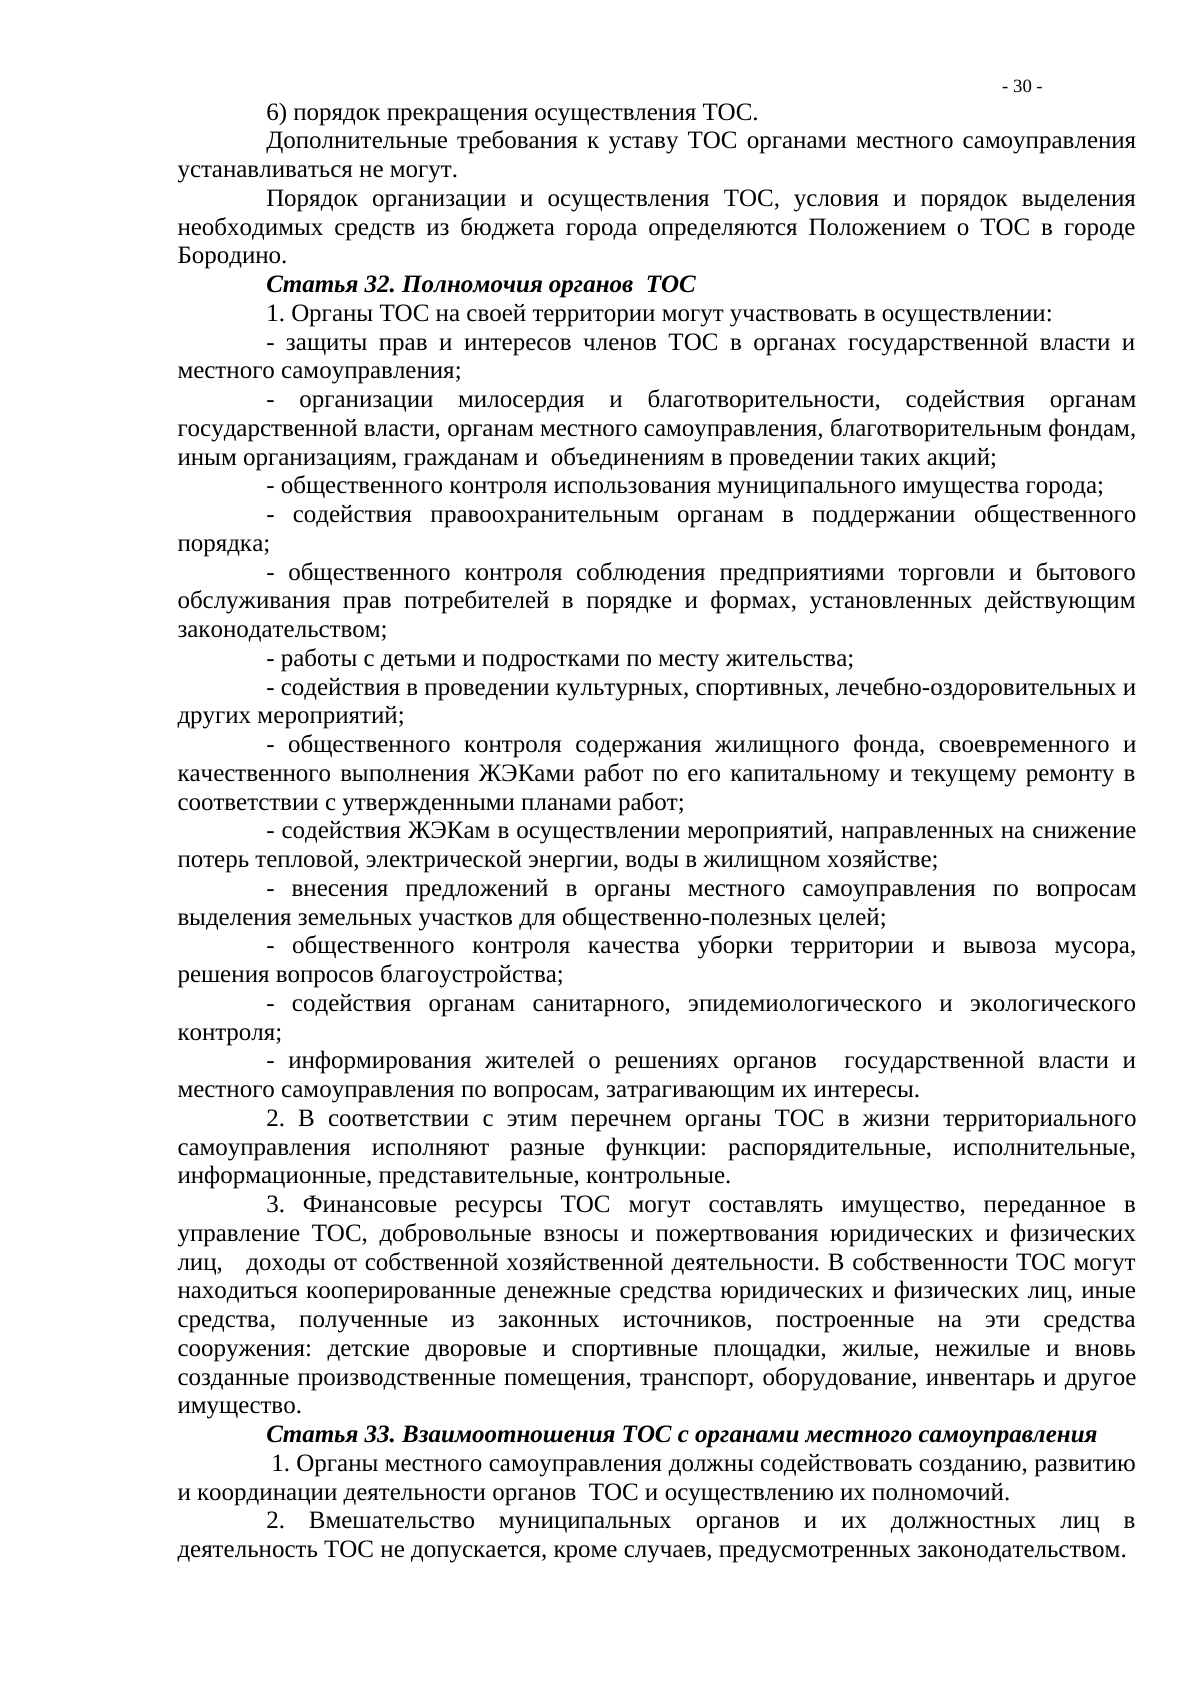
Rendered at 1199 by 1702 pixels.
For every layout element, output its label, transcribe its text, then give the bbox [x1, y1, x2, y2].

text 2. В соответствии с этим перечнем органы ТОС в жизни территориального самоуправления исполняют разные функции: распорядительные, исполнительные, информационные, представительные, контрольные. [177, 1103, 1137, 1189]
text - общественного контроля соблюдения предприятиями торговли и бытового обслуживания прав потребителей в порядке и формах, установленных действующим законодательством; [177, 557, 1137, 643]
text Дополнительные требования к уставу ТОС органами местного самоуправления устанавливаться не могут. [177, 125, 1137, 183]
text - информирования жителей о решениях органов государственной власти и местного самоуправления по вопросам, затрагивающим их интересы. [177, 1045, 1137, 1103]
text - защиты прав и интересов членов ТОС в органах государственной власти и местного самоуправления; [177, 327, 1137, 384]
text - общественного контроля использования муниципального имущества города; [177, 470, 1137, 499]
text - работы с детьми и подростками по месту жительства; [177, 643, 1137, 672]
text - содействия органам санитарного, эпидемиологического и экологического контроля; [177, 988, 1137, 1045]
text - содействия в проведении культурных, спортивных, лечебно-оздоровительных и других мероприятий; [177, 672, 1137, 729]
text 1. Органы местного самоуправления должны содействовать созданию, развитию и координации деятельности органов ТОС и осуществлению их полномочий. [177, 1448, 1137, 1505]
text Порядок организации и осуществления ТОС, условия и порядок выделения необходимых средств из бюджета города определяются Положением о ТОС в городе Бородино. [177, 183, 1137, 269]
text - общественного контроля качества уборки территории и вывоза мусора, решения вопросов благоустройства; [177, 930, 1137, 988]
text - содействия правоохранительным органам в поддержании общественного порядка; [177, 499, 1137, 557]
text 2. Вмешательство муниципальных органов и их должностных лиц в деятельность ТОС не допускается, кроме случаев, предусмотренных законодательством. [177, 1505, 1137, 1563]
text - общественного контроля содержания жилищного фонда, своевременного и качественного выполнения ЖЭКами работ по его капитальному и текущему ремонту в соответствии с утвержденными планами работ; [177, 729, 1137, 815]
text - содействия ЖЭКам в осуществлении мероприятий, направленных на снижение потерь тепловой, электрической энергии, воды в жилищном хозяйстве; [177, 815, 1137, 873]
text 6) порядок прекращения осуществления ТОС. [177, 97, 1137, 125]
text 3. Финансовые ресурсы ТОС могут составлять имущество, переданное в управление ТОС, добровольные взносы и пожертвования юридических и физических лиц, доходы от собственной хозяйственной деятельности. В собственности ТОС могут находиться кооперированные денежные средства юридических и физических лиц, иные средства, полученные из законных источников, построенные на эти средства сооружения: детские дворовые и спортивные площадки, жилые, нежилые и вновь созданные производственные помещения, транспорт, оборудование, инвентарь и другое имущество. [177, 1189, 1137, 1419]
text - организации милосердия и благотворительности, содействия органам государственной власти, органам местного самоуправления, благотворительным фондам, иным организациям, гражданам и объединениям в проведении таких акций; [177, 384, 1137, 470]
text 1. Органы ТОС на своей территории могут участвовать в осуществлении: [177, 298, 1137, 327]
text Статья 32. Полномочия органов ТОС [177, 269, 1137, 298]
text - внесения предложений в органы местного самоуправления по вопросам выделения земельных участков для общественно-полезных целей; [177, 873, 1137, 930]
text Статья 33. Взаимоотношения ТОС с органами местного самоуправления [177, 1419, 1137, 1448]
